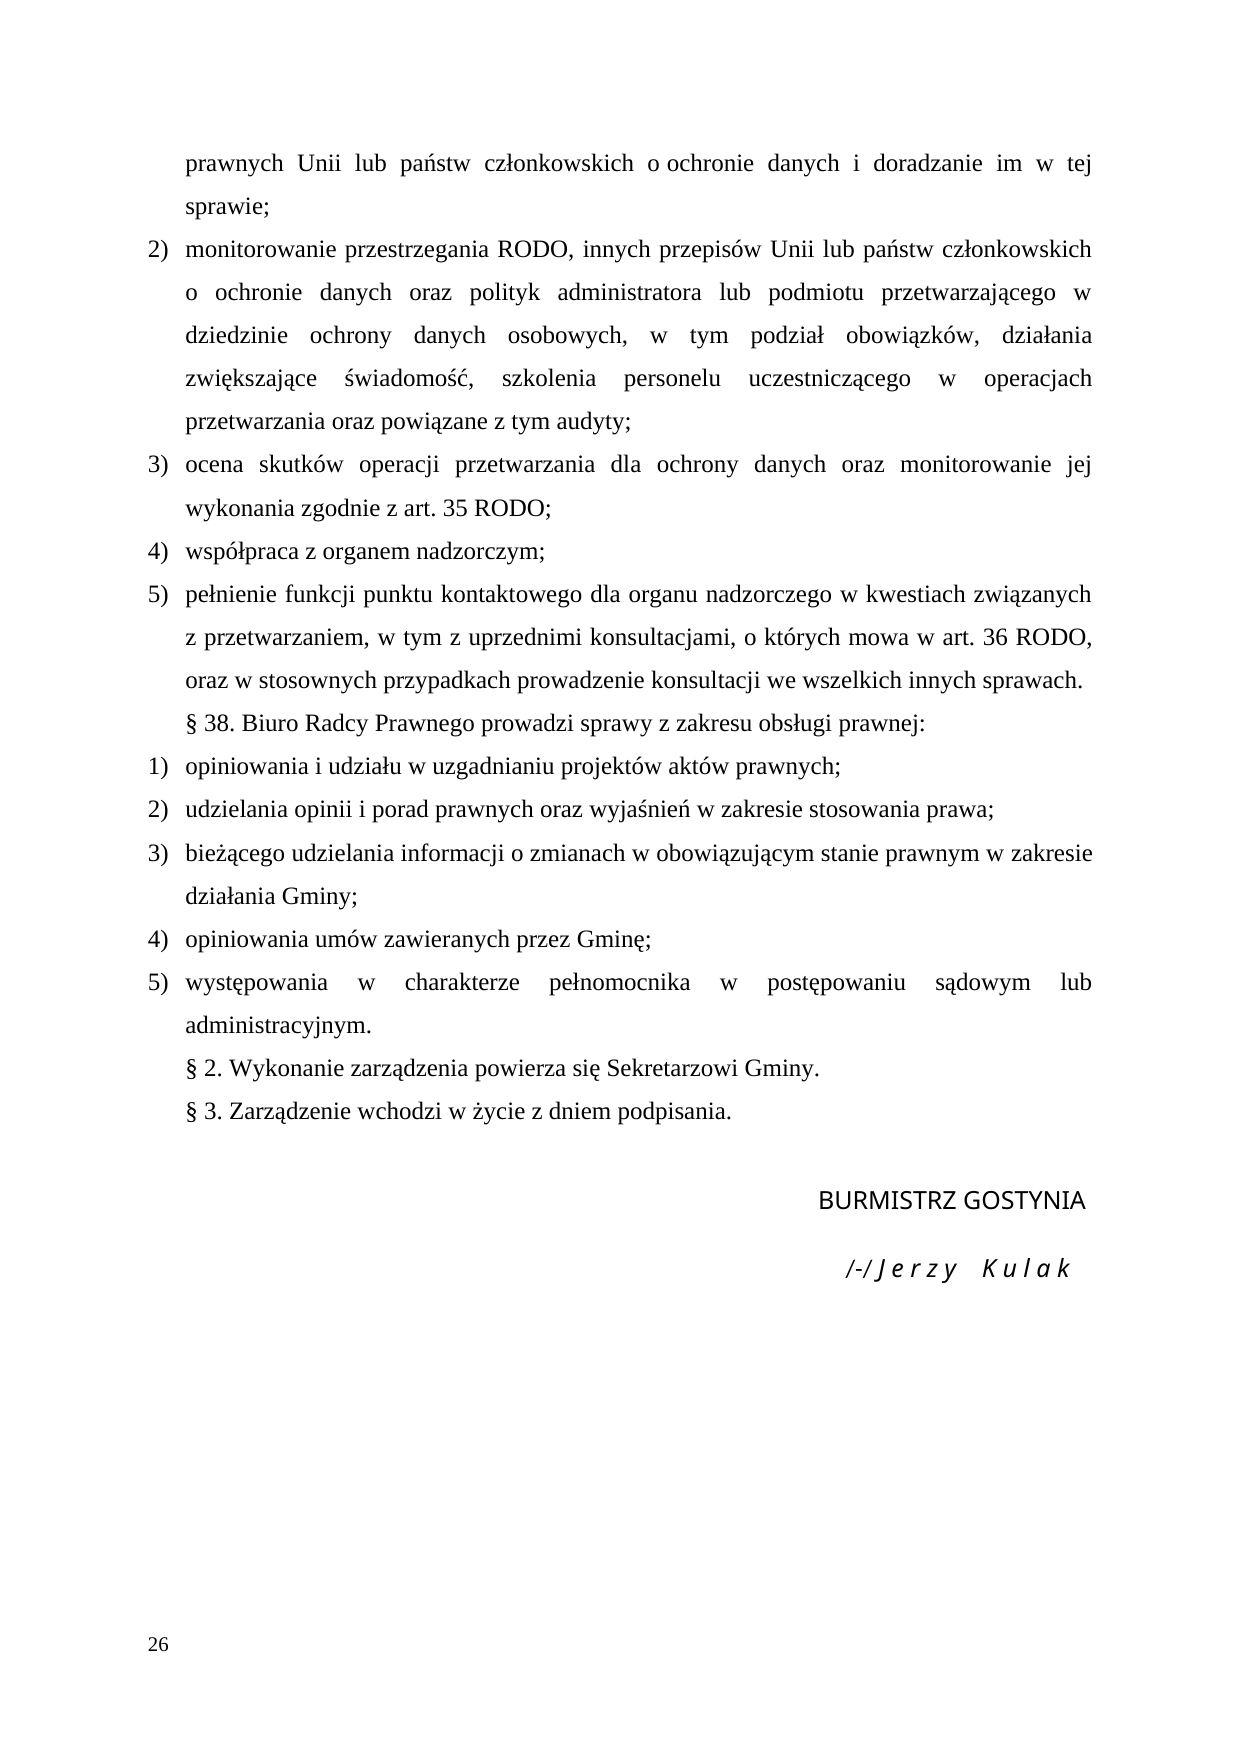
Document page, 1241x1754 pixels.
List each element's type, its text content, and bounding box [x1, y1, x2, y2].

list opiniowania i udziału w uzgadnianiu projektów aktów prawnych; [148, 751, 1093, 780]
list udzielania opinii i porad prawnych oraz wyjaśnień w zakresie stosowania prawa; [148, 794, 1093, 823]
text /-/ J e r z y K u l a k [738, 1250, 1093, 1284]
text § 38. Biuro Radcy Prawnego prowadzi sprawy z zakresu obsługi prawnej: [148, 708, 1093, 737]
text BURMISTRZ GOSTYNIA [738, 1183, 1093, 1217]
list współpraca z organem nadzorczym; [148, 536, 1093, 564]
text § 3. Zarządzenie wchodzi w życie z dniem podpisania. [185, 1096, 1093, 1125]
list ocena skutków operacji przetwarzania dla ochrony danych oraz monitorowanie jej wykonania zgodnie z art. 35 RODO; [148, 449, 1093, 521]
list pełnienie funkcji punktu kontaktowego dla organu nadzorczego w kwestiach związanych z przetwarzaniem, w tym z uprzednimi konsultacjami, o których mowa w art. 36 RODO, oraz w stosownych przypadkach prowadzenie konsultacji we wszelkich innych sprawach. [148, 579, 1093, 694]
list występowania w charakterze pełnomocnika w postępowaniu sądowym lub administracyjnym. [148, 967, 1093, 1039]
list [148, 148, 1093, 219]
list bieżącego udzielania informacji o zmianach w obowiązującym stanie prawnym w zakresie działania Gminy; [148, 838, 1093, 909]
text § 2. Wykonanie zarządzenia powierza się Sekretarzowi Gminy. [148, 1053, 1093, 1082]
list monitorowanie przestrzegania RODO, innych przepisów Unii lub państw członkowskich o ochronie danych oraz polityk administratora lub podmiotu przetwarzającego w dziedzinie ochrony danych osobowych, w tym podział obowiązków, działania zwiększające świadomość, szkolenia personelu uczestniczącego w operacjach przetwarzania oraz powiązane z tym audyty; [148, 234, 1093, 435]
list opiniowania umów zawieranych przez Gminę; [148, 924, 1093, 953]
